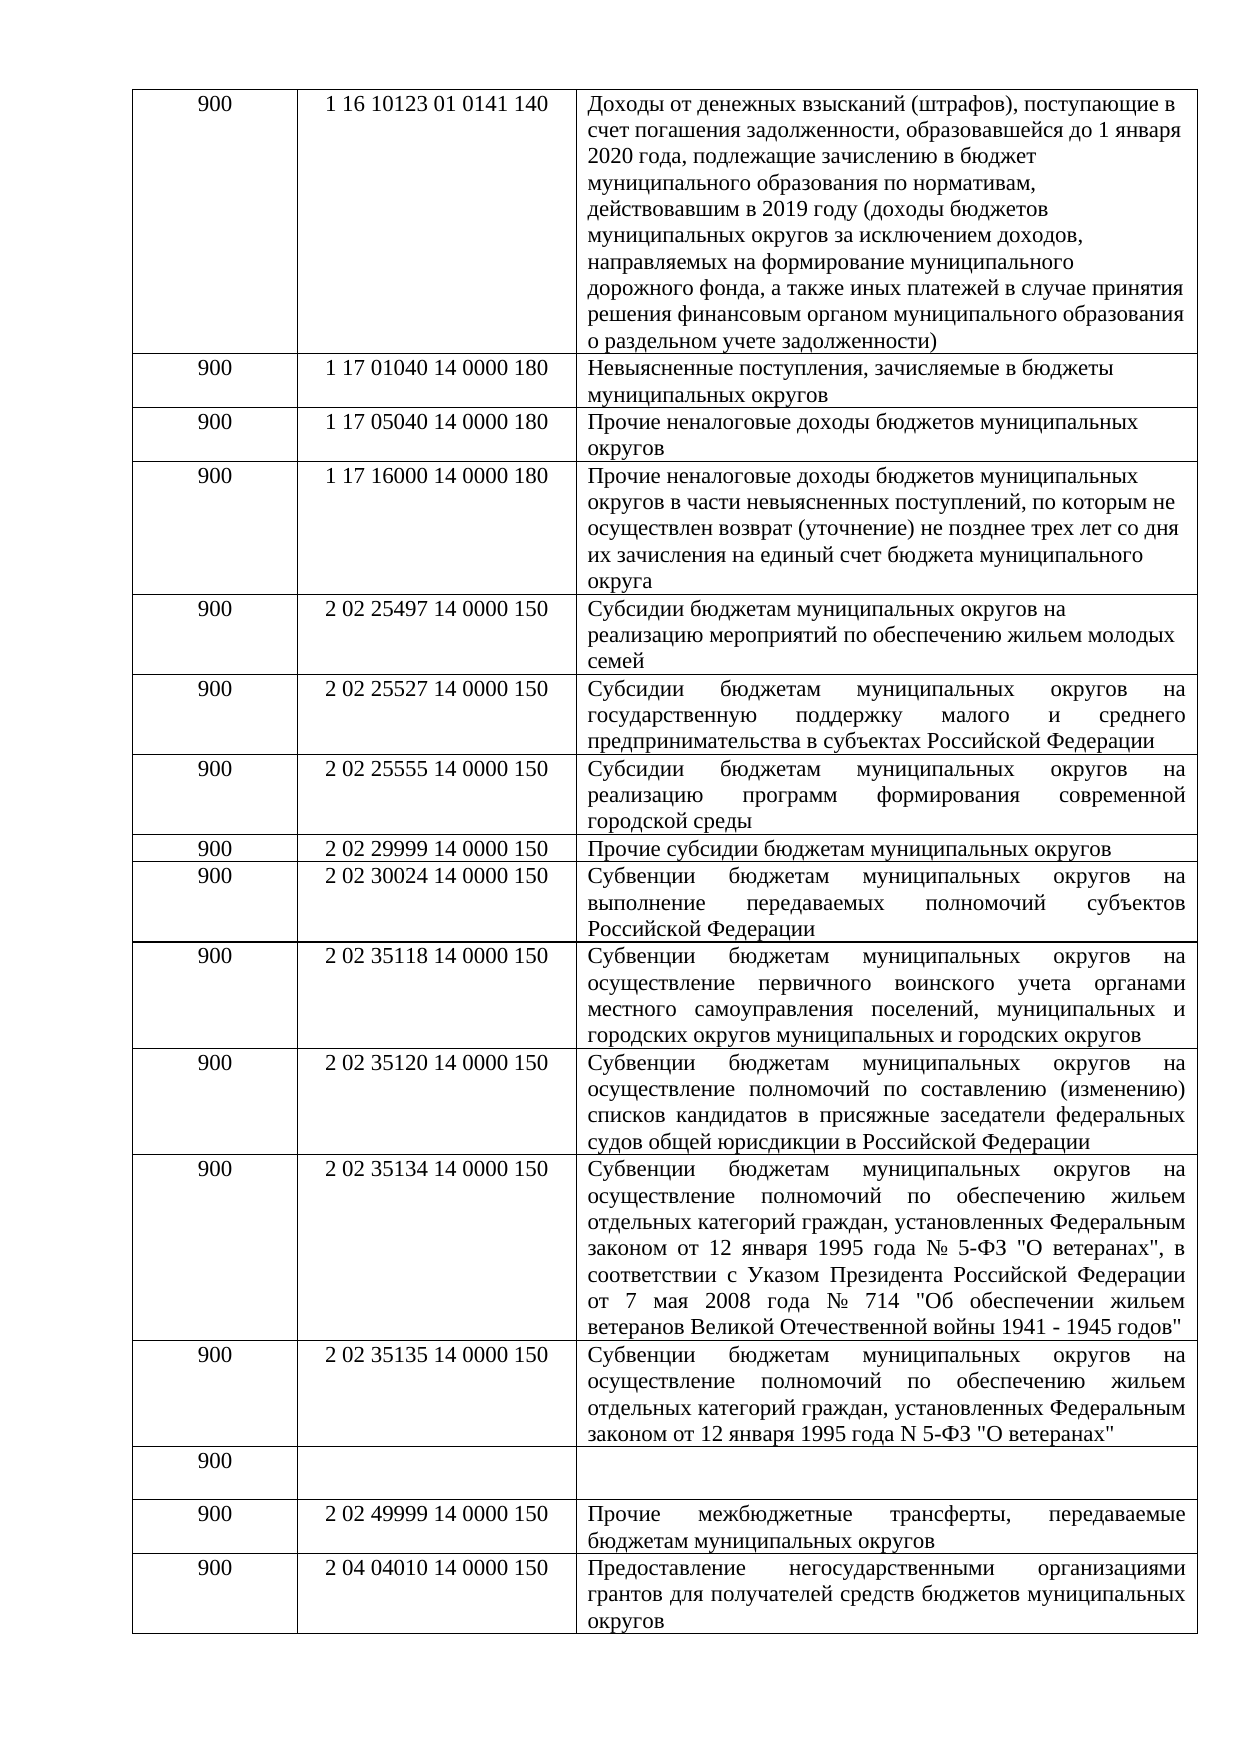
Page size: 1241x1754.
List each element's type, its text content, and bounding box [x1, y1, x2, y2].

table_cell 900 [133, 1341, 297, 1446]
table_cell [577, 1447, 1197, 1499]
table_cell 2 02 25497 14 0000 150 [298, 595, 576, 674]
table_cell 900 [133, 1500, 297, 1553]
table_cell Субвенции бюджетам муниципальных округов на выполнение передаваемых полномочий субъектов Российской Федерации [577, 862, 1197, 941]
table_cell 1 17 16000 14 0000 180 [298, 462, 576, 593]
table_cell 2 02 35120 14 0000 150 [298, 1049, 576, 1154]
table_cell 2 02 25527 14 0000 150 [298, 675, 576, 754]
table_cell 900 [133, 1155, 297, 1340]
table_cell 900 [133, 755, 297, 834]
table_cell Субсидии бюджетам муниципальных округов на реализацию мероприятий по обеспечению жильем молодых семей [577, 595, 1197, 674]
table_cell 2 04 04010 14 0000 150 [298, 1554, 576, 1633]
table_cell Невыясненные поступления, зачисляемые в бюджеты муниципальных округов [577, 354, 1197, 407]
table_cell 2 02 25555 14 0000 150 [298, 755, 576, 834]
table_cell 900 [133, 354, 297, 407]
table_cell 2 02 29999 14 0000 150 [298, 835, 576, 861]
table_cell Субсидии бюджетам муниципальных округов на государственную поддержку малого и среднего предпринимательства в субъектах Российской Федерации [577, 675, 1197, 754]
table_cell Прочие межбюджетные трансферты, передаваемые бюджетам муниципальных округов [577, 1500, 1197, 1553]
table_cell 2 02 30024 14 0000 150 [298, 862, 576, 941]
table_cell Субвенции бюджетам муниципальных округов на осуществление полномочий по обеспечению жильем отдельных категорий граждан, установленных Федеральным законом от 12 января 1995 года № 5-ФЗ "О ветеранах", в соответствии с Указом Президента Российской Федерации от 7 мая 2008 года № 714 "Об обеспечении жильем ветеранов Великой Отечественной войны 1941 - 1945 годов" [577, 1155, 1197, 1340]
table_cell 900 [133, 862, 297, 941]
table_cell 1 17 05040 14 0000 180 [298, 408, 576, 461]
table_cell Субвенции бюджетам муниципальных округов на осуществление полномочий по обеспечению жильем отдельных категорий граждан, установленных Федеральным законом от 12 января 1995 года N 5-ФЗ "О ветеранах" [577, 1341, 1197, 1446]
table_cell 2 02 35134 14 0000 150 [298, 1155, 576, 1340]
table_cell 1 16 10123 01 0141 140 [298, 90, 576, 353]
table_cell [298, 1447, 576, 1499]
table_cell 2 02 35135 14 0000 150 [298, 1341, 576, 1446]
table_cell 900 [133, 1554, 297, 1633]
table_cell 900 [133, 462, 297, 593]
table_cell Прочие неналоговые доходы бюджетов муниципальных округов в части невыясненных поступлений, по которым не осуществлен возврат (уточнение) не позднее трех лет со дня их зачисления на единый счет бюджета муниципального округа [577, 462, 1197, 593]
table_cell Субвенции бюджетам муниципальных округов на осуществление полномочий по составлению (изменению) списков кандидатов в присяжные заседатели федеральных судов общей юрисдикции в Российской Федерации [577, 1049, 1197, 1154]
table_cell Предоставление негосударственными организациями грантов для получателей средств бюджетов муниципальных округов [577, 1554, 1197, 1633]
table_cell 900 [133, 835, 297, 861]
table_cell 1 17 01040 14 0000 180 [298, 354, 576, 407]
table_cell Субвенции бюджетам муниципальных округов на осуществление первичного воинского учета органами местного самоуправления поселений, муниципальных и городских округов муниципальных и городских округов [577, 943, 1197, 1048]
table_cell 900 [133, 1447, 297, 1499]
table_cell Субсидии бюджетам муниципальных округов на реализацию программ формирования современной городской среды [577, 755, 1197, 834]
table_cell 2 02 35118 14 0000 150 [298, 943, 576, 1048]
table_cell 900 [133, 595, 297, 674]
table_cell 900 [133, 943, 297, 1048]
table_cell 900 [133, 675, 297, 754]
table_cell 900 [133, 1049, 297, 1154]
table_cell 2 02 49999 14 0000 150 [298, 1500, 576, 1553]
table_cell Доходы от денежных взысканий (штрафов), поступающие в счет погашения задолженности, образовавшейся до 1 января 2020 года, подлежащие зачислению в бюджет муниципального образования по нормативам, действовавшим в 2019 году (доходы бюджетов муниципальных округов за исключением доходов, направляемых на формирование муниципального дорожного фонда, а также иных платежей в случае принятия решения финансовым органом муниципального образования о раздельном учете задолженности) [577, 90, 1197, 353]
table_cell Прочие субсидии бюджетам муниципальных округов [577, 835, 1197, 861]
table_cell Прочие неналоговые доходы бюджетов муниципальных округов [577, 408, 1197, 461]
table_cell 900 [133, 408, 297, 461]
table_cell 900 [133, 90, 297, 353]
